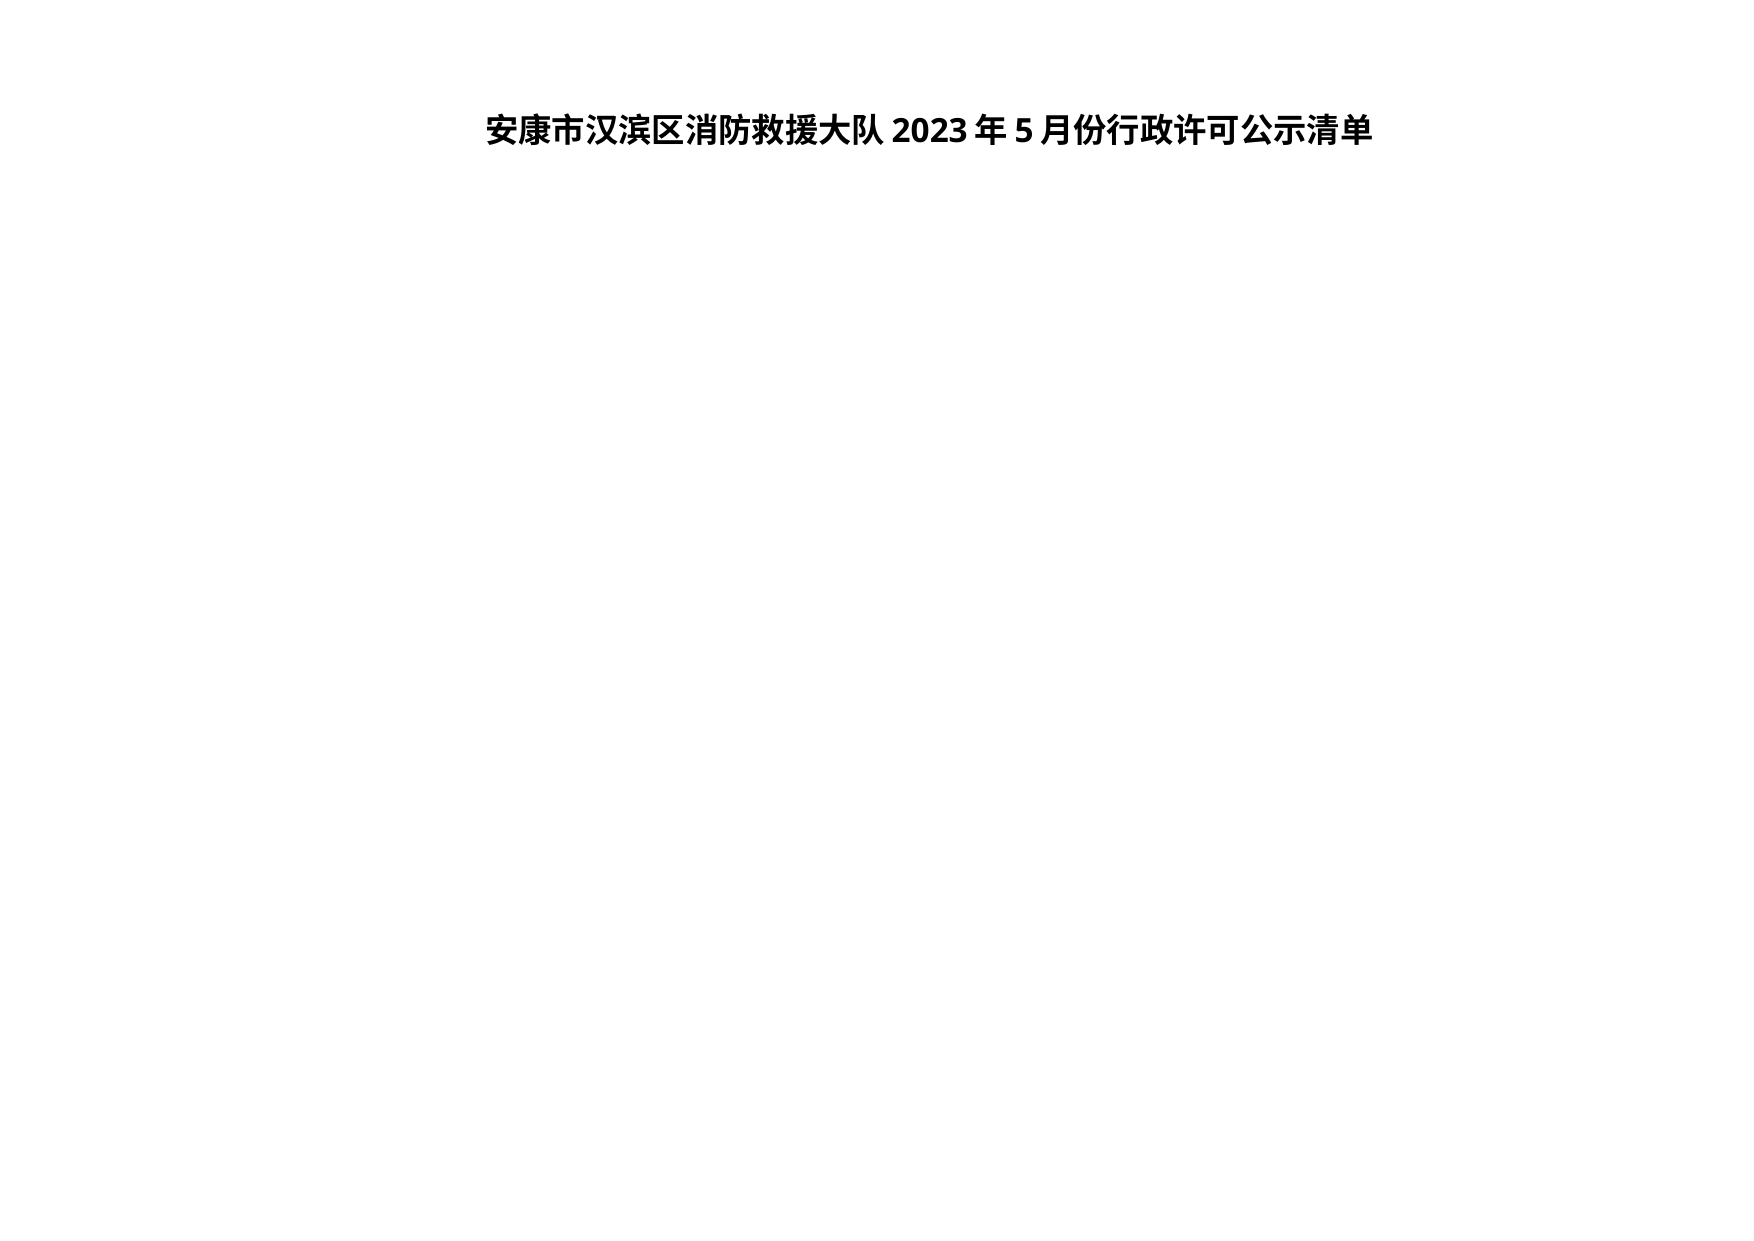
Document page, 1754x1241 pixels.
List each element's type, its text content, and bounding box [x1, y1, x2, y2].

text 安康市汉滨区消防救援大队2023年5月份行政许可公示清单 [150, 96, 1604, 161]
